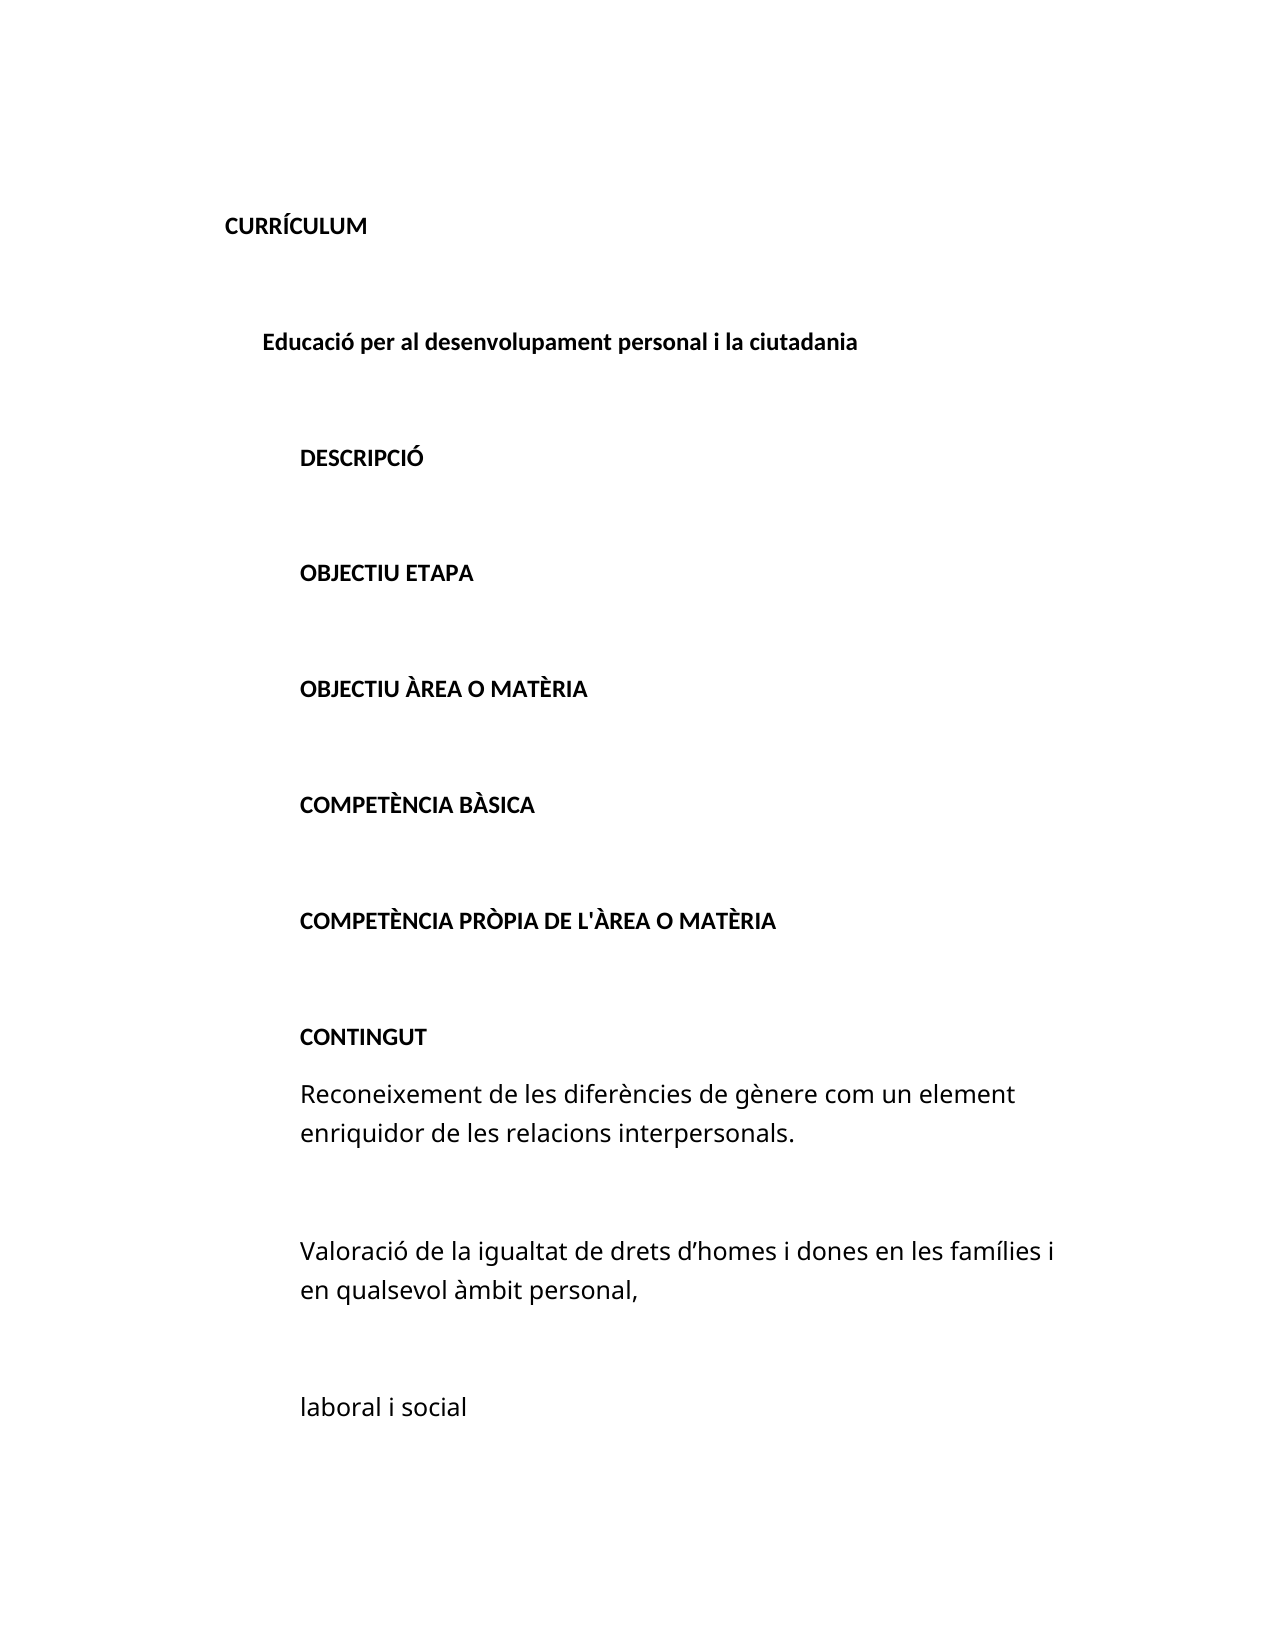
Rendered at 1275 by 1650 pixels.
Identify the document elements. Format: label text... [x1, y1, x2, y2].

subtitle CURRÍCULUM [225, 210, 1087, 241]
text Reconeixement de les diferències de gènere com un element enriquidor de les relacions interpersonals. Valoració de la igualtat de drets d’homes i dones en les famílies i en qualsevol àmbit personal, laboral i social [300, 1077, 1087, 1424]
subtitle COMPETÈNCIA PRÒPIA DE L'ÀREA O MATÈRIA [300, 905, 1087, 936]
subtitle OBJECTIU ÀREA O MATÈRIA [300, 673, 1087, 704]
subtitle COMPETÈNCIA BÀSICA [300, 789, 1087, 820]
subtitle OBJECTIU ETAPA [300, 557, 1087, 588]
subtitle Educació per al desenvolupament personal i la ciutadania [262, 326, 1087, 356]
subtitle CONTINGUT [300, 1021, 1087, 1051]
subtitle DESCRIPCIÓ [300, 442, 1087, 472]
